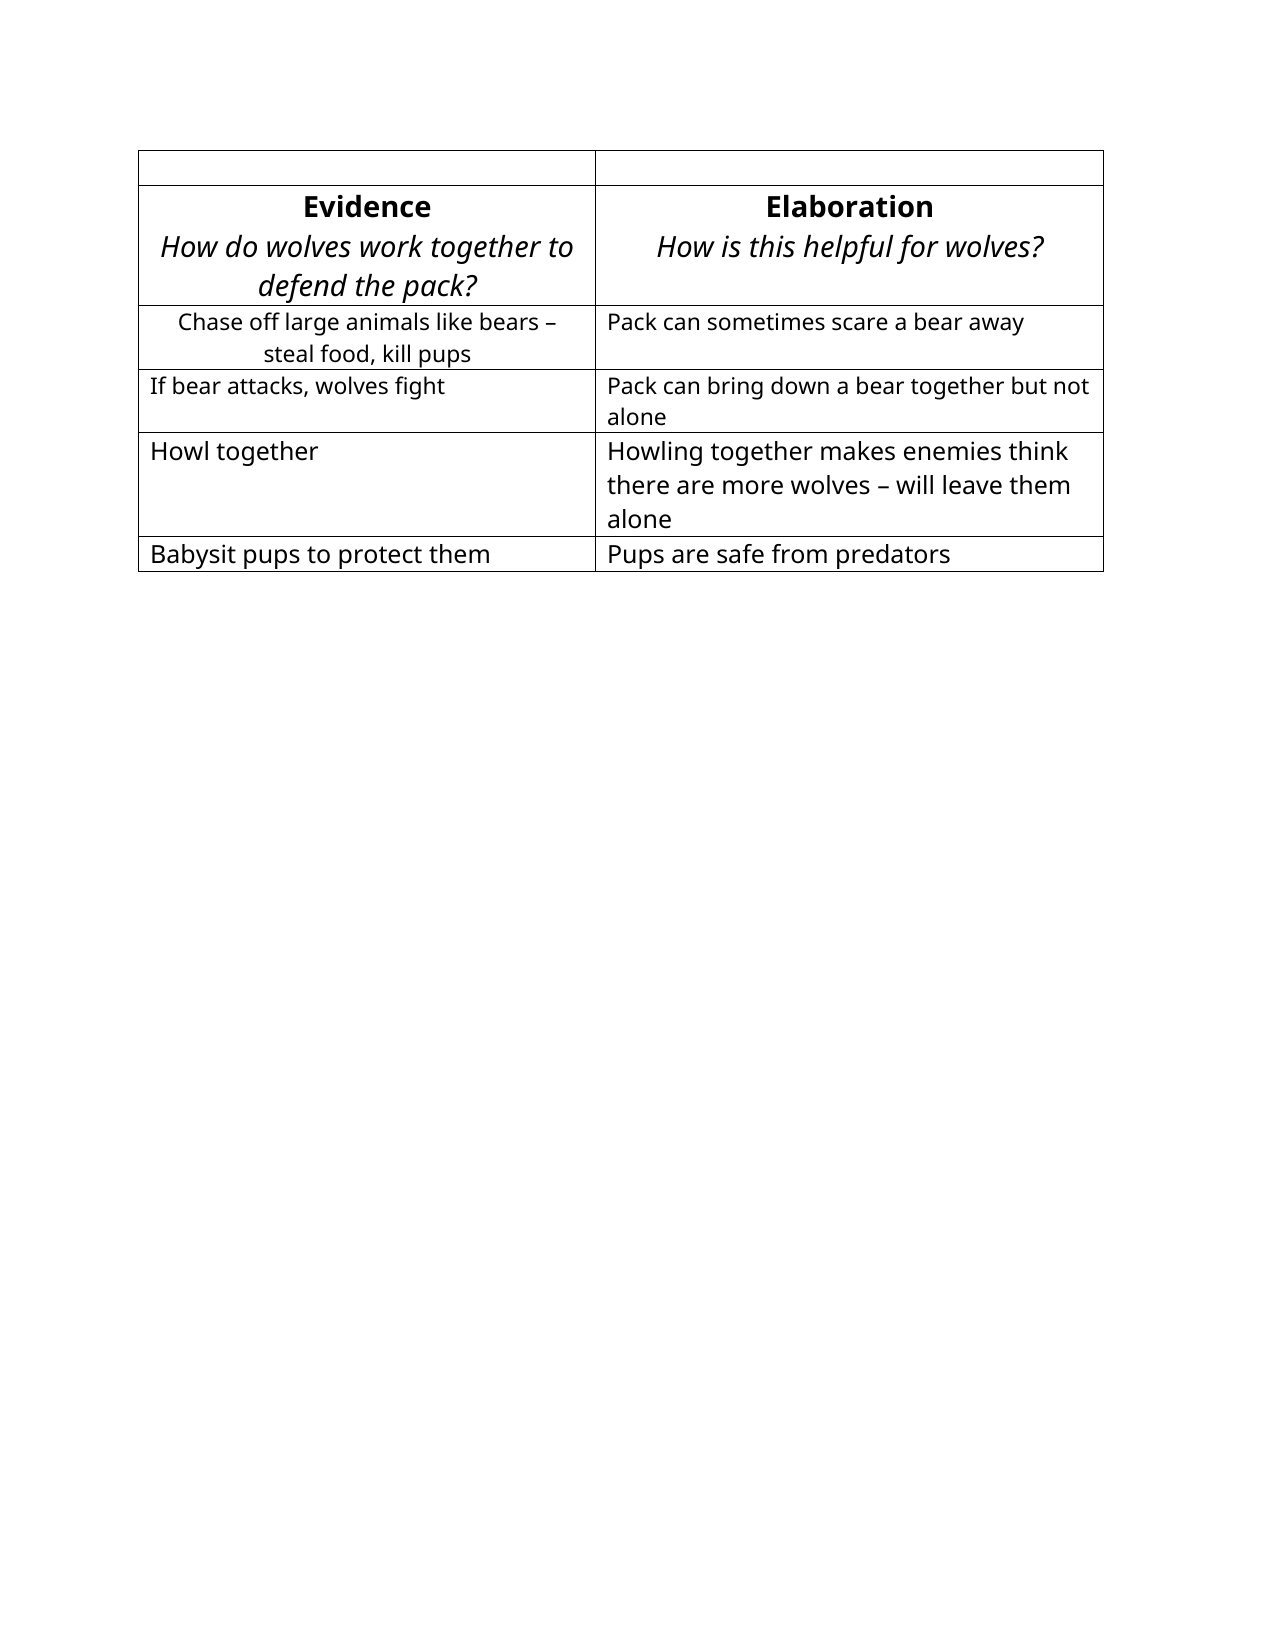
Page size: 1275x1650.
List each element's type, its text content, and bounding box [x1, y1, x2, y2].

table_cell Chase off large animals like bears – steal food, kill pups [139, 306, 595, 369]
table_cell Howl together [139, 433, 595, 536]
table_cell Howling together makes enemies think there are more wolves – will leave them alone [596, 433, 1103, 536]
table_cell If bear attacks, wolves fight [139, 370, 595, 432]
table_cell Pups are safe from predators [596, 537, 1103, 571]
table_cell Babysit pups to protect them [139, 537, 595, 571]
table_cell Evidence How do wolves work together to defend the pack? [139, 186, 595, 305]
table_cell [596, 151, 1103, 185]
table_cell Pack can bring down a bear together but not alone [596, 370, 1103, 432]
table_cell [139, 151, 595, 185]
table_cell Elaboration How is this helpful for wolves? [596, 186, 1103, 305]
table_cell Pack can sometimes scare a bear away [596, 306, 1103, 369]
